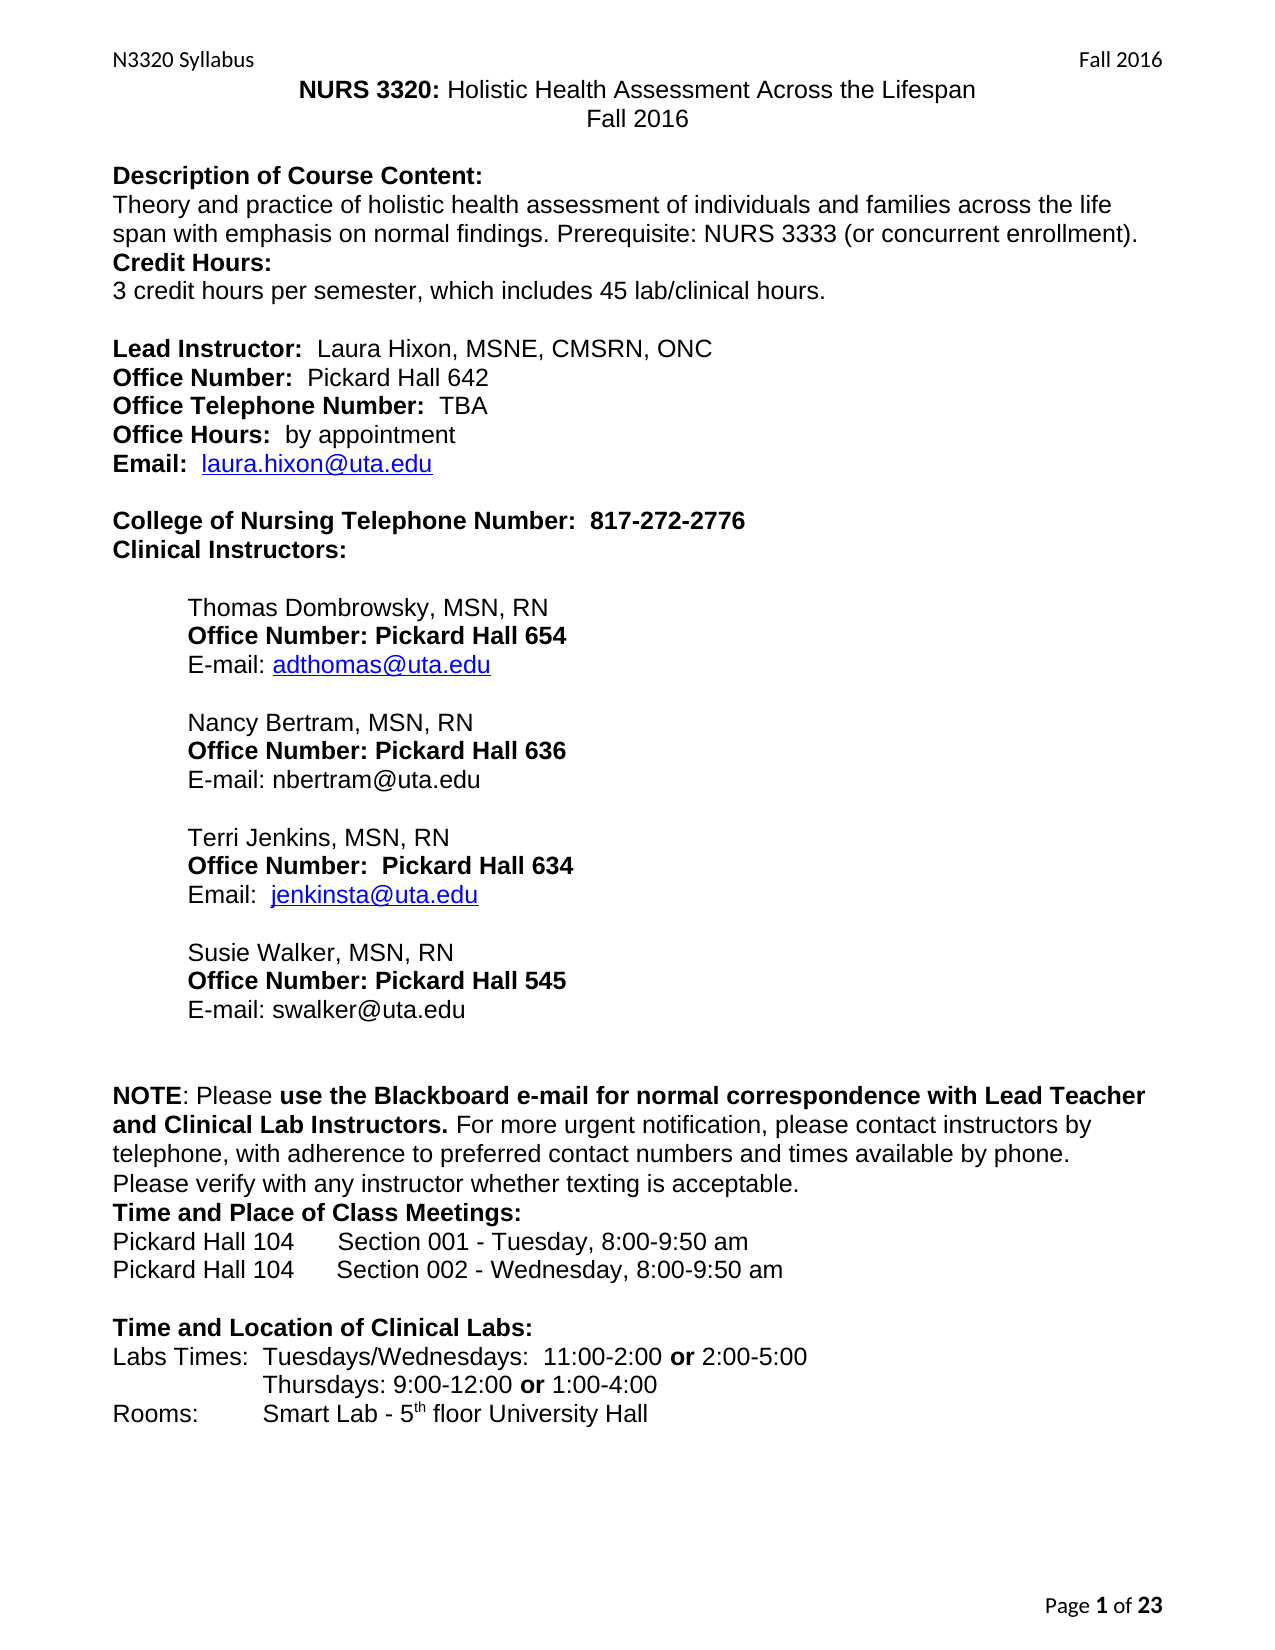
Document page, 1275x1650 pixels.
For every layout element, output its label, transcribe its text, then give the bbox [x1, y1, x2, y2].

text Nancy Bertram, MSN, RN [187, 707, 1162, 736]
text Office Number: Pickard Hall 636 [187, 736, 1162, 765]
text Labs Times: Tuesdays/Wednesdays: 11:00-2:00 or 2:00-5:00 [112, 1342, 1162, 1370]
text Time and Place of Class Meetings: [112, 1198, 1162, 1227]
text Email: jenkinsta@uta.edu [187, 880, 1162, 909]
text Theory and practice of holistic health assessment of individuals and families across the life span with emphasis on normal findings. Prerequisite: NURS 3333 (or concurrent enrollment). [112, 190, 1162, 247]
text NOTE: Please use the Blackboard e-mail for normal correspondence with Lead Teacher and Clinical Lab Instructors. For more urgent notification, please contact instructors by telephone, with adherence to preferred contact numbers and times available by phone. Please verify with any instructor whether texting is acceptable. [112, 1081, 1153, 1198]
text Office Number: Pickard Hall 545 [187, 966, 1162, 995]
text E-mail: nbertram@uta.edu [187, 765, 1162, 794]
text College of Nursing Telephone Number: 817-272-2776 [112, 506, 1162, 535]
text Thomas Dombrowsky, MSN, RN [187, 592, 1162, 621]
text Description of Course Content: [112, 161, 1162, 190]
text 3 credit hours per semester, which includes 45 lab/clinical hours. [112, 276, 1162, 305]
text E-mail: adthomas@uta.edu [187, 650, 1162, 679]
text Office Number: Pickard Hall 642 [112, 362, 1162, 391]
text Pickard Hall 104 Section 002 - Wednesday, 8:00-9:50 am [112, 1255, 1162, 1284]
text Office Telephone Number: TBA [112, 391, 1162, 420]
text Thursdays: 9:00-12:00 or 1:00-4:00 [112, 1370, 1162, 1399]
text Office Number: Pickard Hall 634 [187, 851, 1162, 880]
text Time and Location of Clinical Labs: [112, 1313, 1162, 1342]
text Pickard Hall 104 Section 001 - Tuesday, 8:00-9:50 am [112, 1227, 1162, 1255]
text Office Hours: by appointment [112, 420, 1162, 449]
text Lead Instructor: Laura Hixon, MSNE, CMSRN, ONC [112, 334, 1162, 362]
text NURS 3320: Holistic Health Assessment Across the Lifespan [112, 75, 1162, 104]
text Clinical Instructors: [112, 535, 1162, 564]
text E-mail: swalker@uta.edu [187, 995, 1162, 1024]
text Terri Jenkins, MSN, RN [187, 822, 1162, 851]
text Office Number: Pickard Hall 654 [187, 621, 1162, 650]
text Rooms: Smart Lab - 5th floor University Hall [112, 1399, 1162, 1428]
text Susie Walker, MSN, RN [187, 937, 1162, 966]
text Fall 2016 [112, 104, 1162, 132]
text Credit Hours: [112, 247, 1162, 276]
text Email: laura.hixon@uta.edu [112, 449, 1162, 477]
